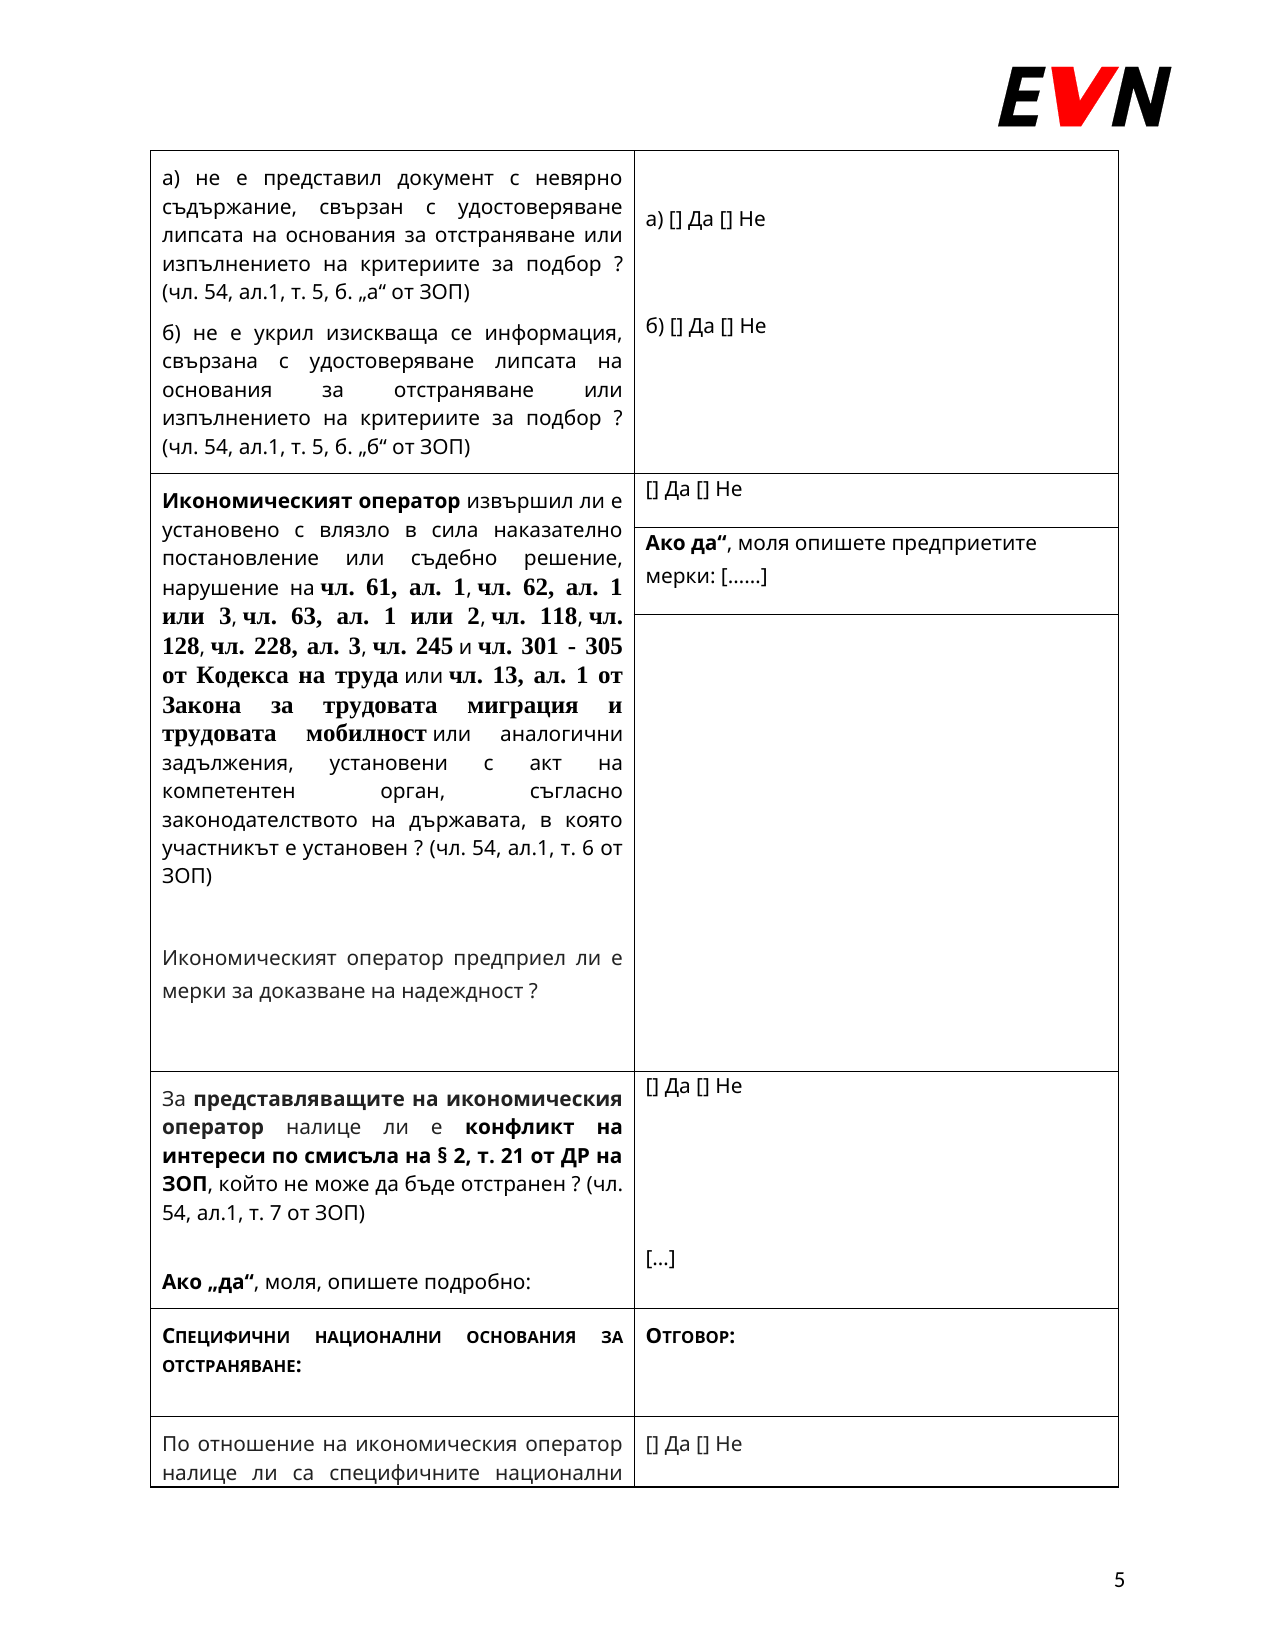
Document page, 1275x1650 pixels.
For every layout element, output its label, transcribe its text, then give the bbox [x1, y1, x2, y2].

table_cell За представляващите на икономическия оператор налице ли е конфликт на интереси по смисъла на § 2, т. 21 от ДР на ЗОП, който не може да бъде отстранен ? (чл. 54, ал.1, т. 7 от ЗОП) Ако „да“, моля, опишете подробно: [151, 1072, 634, 1308]
table_cell [] Да [] Не […] [635, 1072, 1118, 1308]
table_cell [635, 1417, 1118, 1486]
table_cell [635, 151, 1118, 473]
table_cell Специфични национални основания за отстраняване: [151, 1309, 634, 1416]
table_cell Ако да“, моля опишете предприетите мерки: [……] [635, 528, 1118, 614]
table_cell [151, 1417, 634, 1486]
table_cell Икономическият оператор извършил ли е установено с влязло в сила наказателно постановление или съдебно решение, нарушение на чл. 61, ал. 1, чл. 62, ал. 1 или 3, чл. 63, ал. 1 или 2, чл. 118, чл. 128, чл. 228, ал. 3, чл. 245 и чл. 301 - 305 от Кодекса на труда или чл. 13, ал. 1 от Закона за трудовата миграция и трудовата мобилност или аналогични задължения, установени с акт на компетентен орган, съгласно законодателството на държавата, в която участникът е установен ? (чл. 54, ал.1, т. 6 от ЗОП) Икономическият оператор предприел ли е мерки за доказване на надеждност ? [151, 474, 634, 1071]
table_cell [151, 151, 634, 473]
table_cell [] Да [] Не [635, 474, 1118, 527]
table_cell [635, 615, 1118, 1071]
table_cell Отговор: [635, 1309, 1118, 1416]
